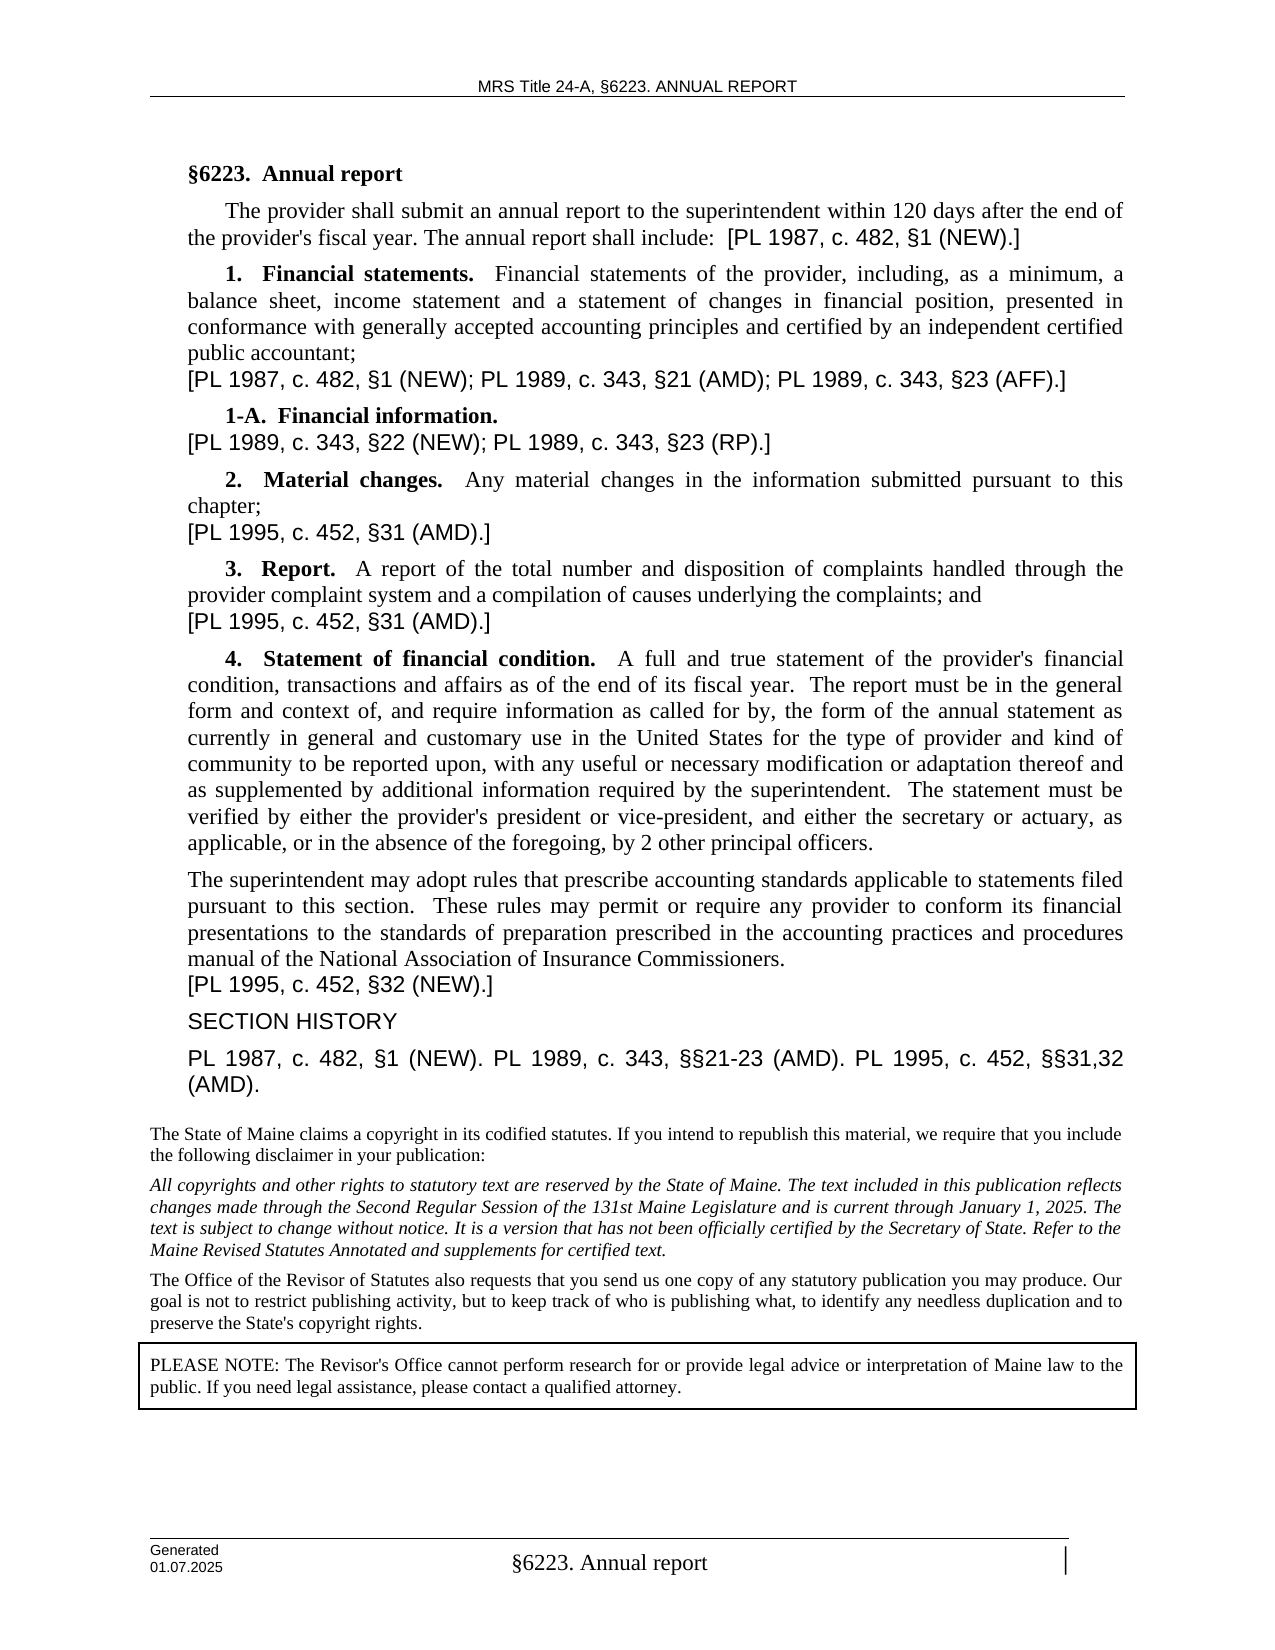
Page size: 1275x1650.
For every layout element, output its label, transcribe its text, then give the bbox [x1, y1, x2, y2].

text [PL 1987, c. 482, §1 (NEW); PL 1989, c. 343, §21 (AMD); PL 1989, c. 343, §23 (AFF).] [187, 366, 1125, 392]
text The Office of the Revisor of Statutes also requests that you send us one copy of any statutory publication you may produce. Our goal is not to restrict publishing activity, but to keep track of who is publishing what, to identify any needless duplication and to preserve the State's copyright rights. [150, 1269, 1125, 1333]
text 1. Financial statements. Financial statements of the provider, including, as a minimum, a balance sheet, income statement and a statement of changes in financial position, presented in conformance with generally accepted accounting principles and certified by an independent certified public accountant; [187, 260, 1125, 366]
text PLEASE NOTE: The Revisor's Office cannot perform research for or provide legal advice or interpretation of Maine law to the public. If you need legal assistance, please contact a qualified attorney. [140, 1344, 1135, 1408]
text 1-A. Financial information. [187, 403, 1125, 429]
text [PL 1995, c. 452, §31 (AMD).] [187, 518, 1125, 545]
text [PL 1989, c. 343, §22 (NEW); PL 1989, c. 343, §23 (RP).] [187, 429, 1125, 455]
text [PL 1995, c. 452, §31 (AMD).] [187, 608, 1125, 634]
text 4. Statement of financial condition. A full and true statement of the provider's financial condition, transactions and affairs as of the end of its fiscal year. The report must be in the general form and context of, and require information as called for by, the form of the annual statement as currently in general and customary use in the United States for the type of provider and kind of community to be reported upon, with any useful or necessary modification or adaptation thereof and as supplemented by additional information required by the superintendent. The statement must be verified by either the provider's president or vice-president, and either the secretary or actuary, as applicable, or in the absence of the foregoing, by 2 other principal officers. [187, 645, 1125, 856]
text The State of Maine claims a copyright in its codified statutes. If you intend to republish this material, we require that you include the following disclaimer in your publication: [150, 1123, 1125, 1166]
text The superintendent may adopt rules that prescribe accounting standards applicable to statements filed pursuant to this section. These rules may permit or require any provider to conform its financial presentations to the standards of preparation prescribed in the accounting practices and procedures manual of the National Association of Insurance Commissioners. [187, 866, 1125, 971]
text [PL 1995, c. 452, §32 (NEW).] [187, 971, 1125, 998]
text 3. Report. A report of the total number and disposition of complaints handled through the provider complaint system and a compilation of causes underlying the complaints; and [187, 555, 1125, 608]
text SECTION HISTORY [187, 1008, 1125, 1034]
text §6223. Annual report [187, 160, 1125, 187]
text 2. Material changes. Any material changes in the information submitted pursuant to this chapter; [187, 466, 1125, 518]
text All copyrights and other rights to statutory text are reserved by the State of Maine. The text included in this publication reflects changes made through the Second Regular Session of the 131st Maine Legislature and is current through January 1, 2025 . The text is subject to change without notice. It is a version that has not been officially certified by the Secretary of State. Refer to the Maine Revised Statutes Annotated and supplements for certified text. [150, 1174, 1125, 1260]
text PL 1987, c. 482, §1 (NEW). PL 1989, c. 343, §§21-23 (AMD). PL 1995, c. 452, §§31,32 (AMD). [187, 1045, 1125, 1098]
text The provider shall submit an annual report to the superintendent within 120 days after the end of the provider's fiscal year. The annual report shall include: [PL 1987, c. 482, §1 (NEW).] [187, 197, 1125, 250]
